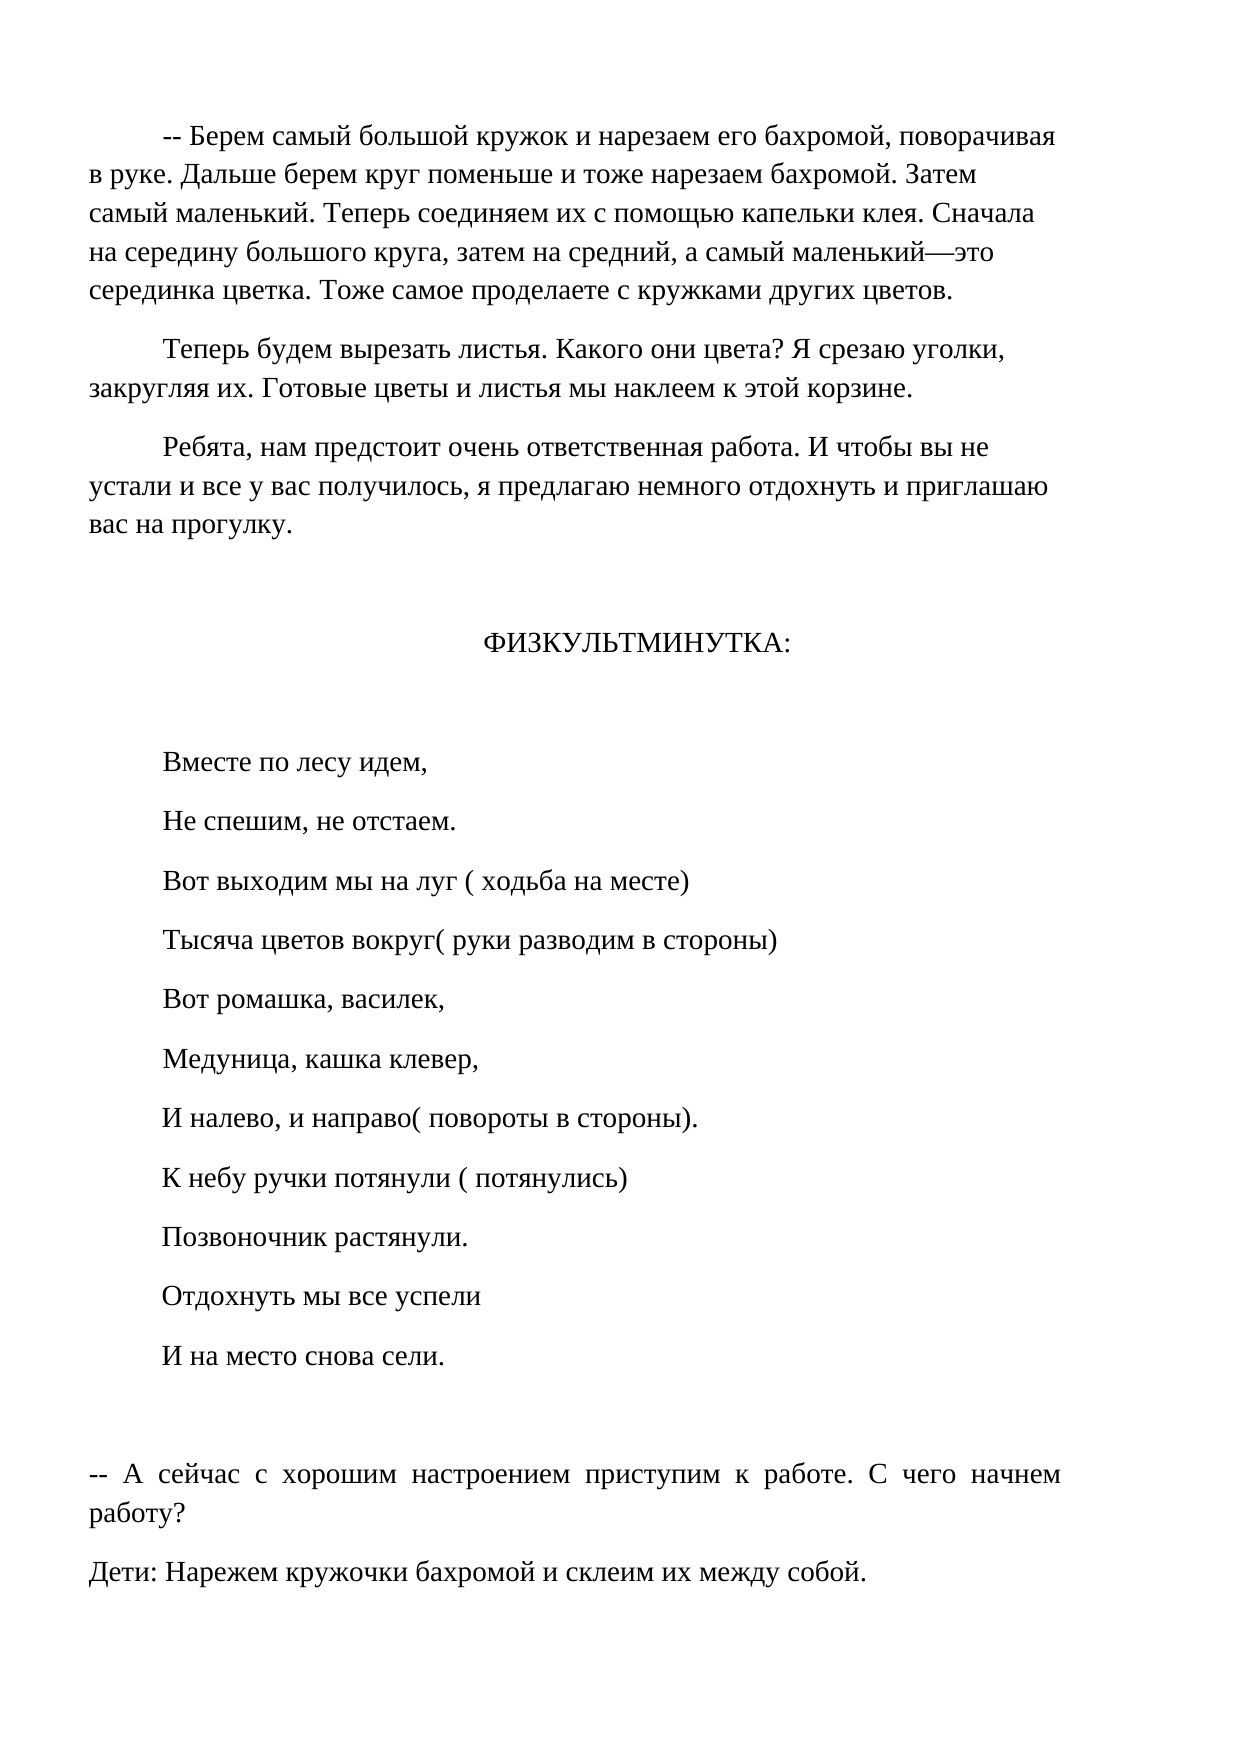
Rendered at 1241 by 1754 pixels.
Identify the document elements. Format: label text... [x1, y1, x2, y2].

text Вот ромашка, василек, [88, 982, 1063, 1015]
text Вместе по лесу идем, [88, 744, 1063, 778]
text Теперь будем вырезать листья. Какого они цвета? Я срезаю уголки, закругляя их. Готовые цветы и листья мы наклеем к этой корзине. [88, 332, 1063, 404]
text Медуница, кашка клевер, [88, 1041, 1063, 1074]
text Отдохнуть мы все успели [88, 1278, 1063, 1312]
text Позвоночник растянули. [88, 1219, 1063, 1253]
text Дети: Нарежем кружочки бахромой и склеим их между собой. [88, 1554, 1063, 1588]
text К небу ручки потянули ( потянулись) [88, 1160, 1063, 1193]
text ФИЗКУЛЬТМИНУТКА: [88, 625, 1063, 659]
text Вот выходим мы на луг ( ходьба на месте) [88, 863, 1063, 896]
text Тысяча цветов вокруг( руки разводим в стороны) [88, 922, 1063, 956]
text Ребята, нам предстоит очень ответственная работа. И чтобы вы не устали и все у вас получилось, я предлагаю немного отдохнуть и приглашаю вас на прогулку. [88, 429, 1063, 540]
text И на место снова сели. [88, 1338, 1063, 1371]
text И налево, и направо( повороты в стороны). [88, 1100, 1063, 1134]
text -- А сейчас с хорошим настроением приступим к работе. С чего начнем работу? [88, 1457, 1063, 1529]
text Не спешим, не отстаем. [88, 803, 1063, 837]
text -- Берем самый большой кружок и нарезаем его бахромой, поворачивая в руке. Дальше берем круг поменьше и тоже нарезаем бахромой. Затем самый маленький. Теперь соединяем их с помощью капельки клея. Сначала на середину большого круга, затем на средний, а самый маленький—это серединка цветка. Тоже самое проделаете с кружками других цветов. [88, 118, 1063, 306]
